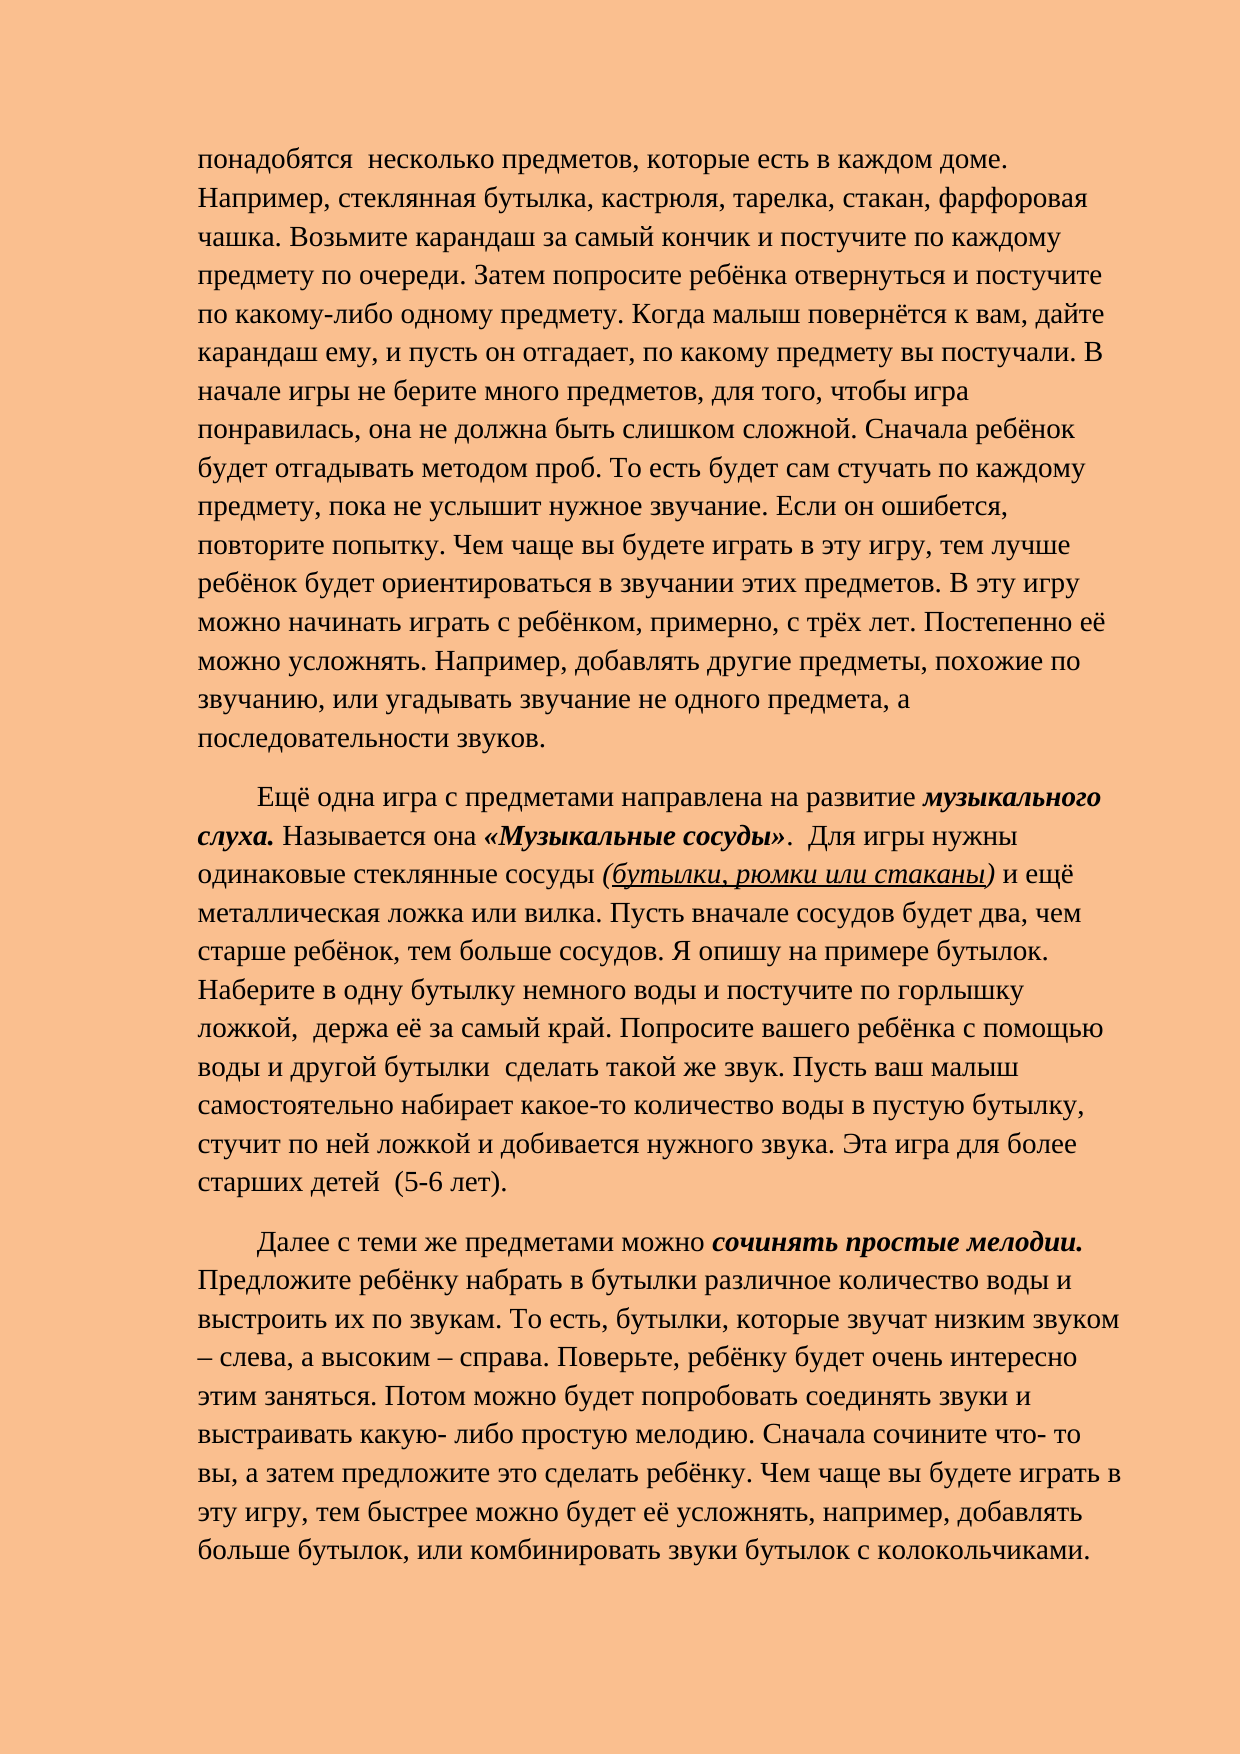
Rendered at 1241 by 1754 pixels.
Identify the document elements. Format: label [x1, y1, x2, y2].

table_header [174, 118, 1148, 1614]
